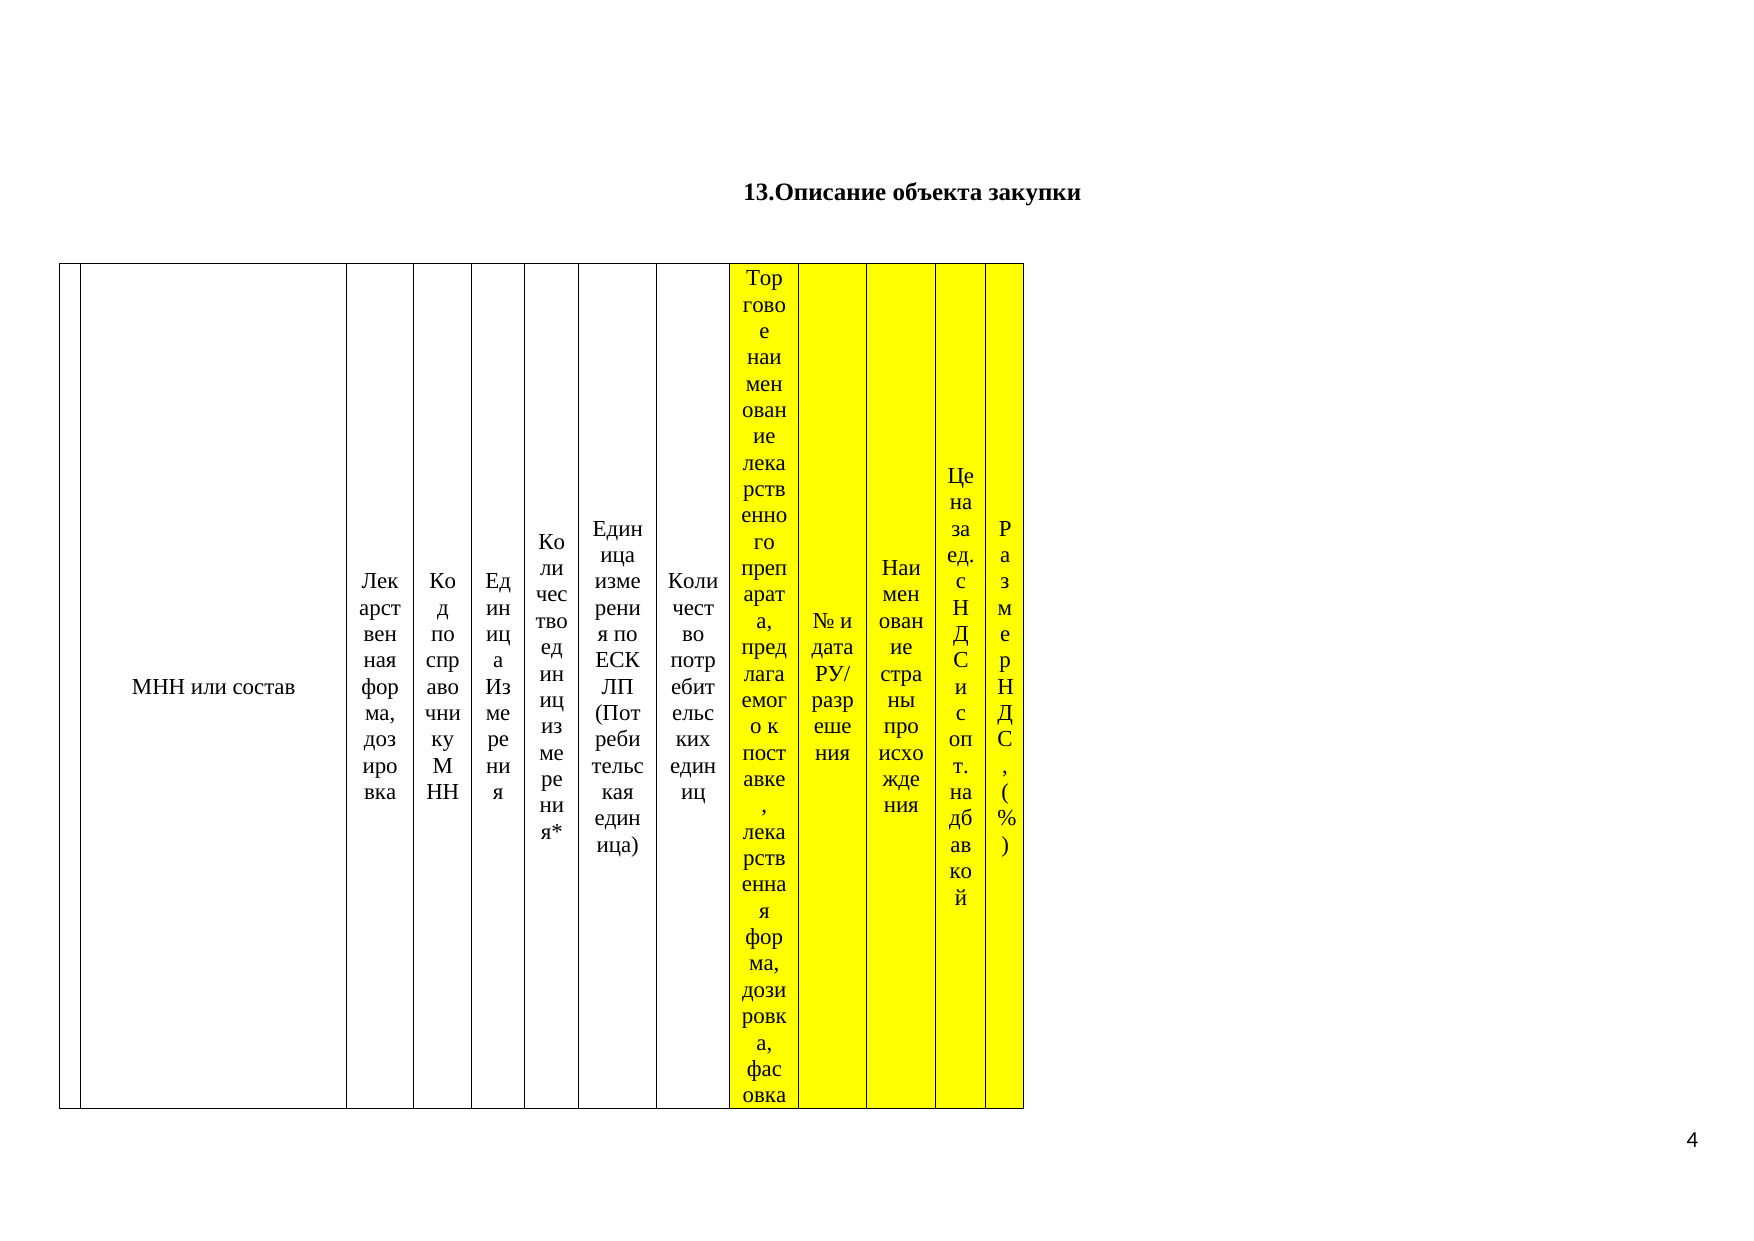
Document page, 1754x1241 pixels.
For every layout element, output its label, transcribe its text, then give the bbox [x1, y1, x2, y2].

table_header Единица измерения по ЕСКЛП (Потребительская единица) [579, 264, 656, 1108]
table_header № [60, 264, 80, 1108]
table_header Количество единиц измерения* [525, 264, 578, 1108]
table_header Наименование страны происхождения [867, 264, 935, 1108]
table_header Единица Измерения [472, 264, 524, 1108]
table_header Код по справочнику МНН [414, 264, 471, 1108]
table_header Цена за ед. с НДС и с опт. надбавкой [936, 264, 985, 1108]
table_header № и дата РУ/разрешения [799, 264, 866, 1108]
list 13.Описание объекта закупки [126, 177, 1698, 206]
table_header МНН или состав [81, 264, 346, 1108]
table_header Размер НДС, (%) [986, 264, 1023, 1108]
table_header Лекарственная форма, дозировка [347, 264, 413, 1108]
table_header Количество потребительских единиц [657, 264, 729, 1108]
table_header Торговое наименование лекарственного препарата, предлагаемого к поставке, лекарственная форма, дозировка, фасовка [730, 264, 798, 1108]
